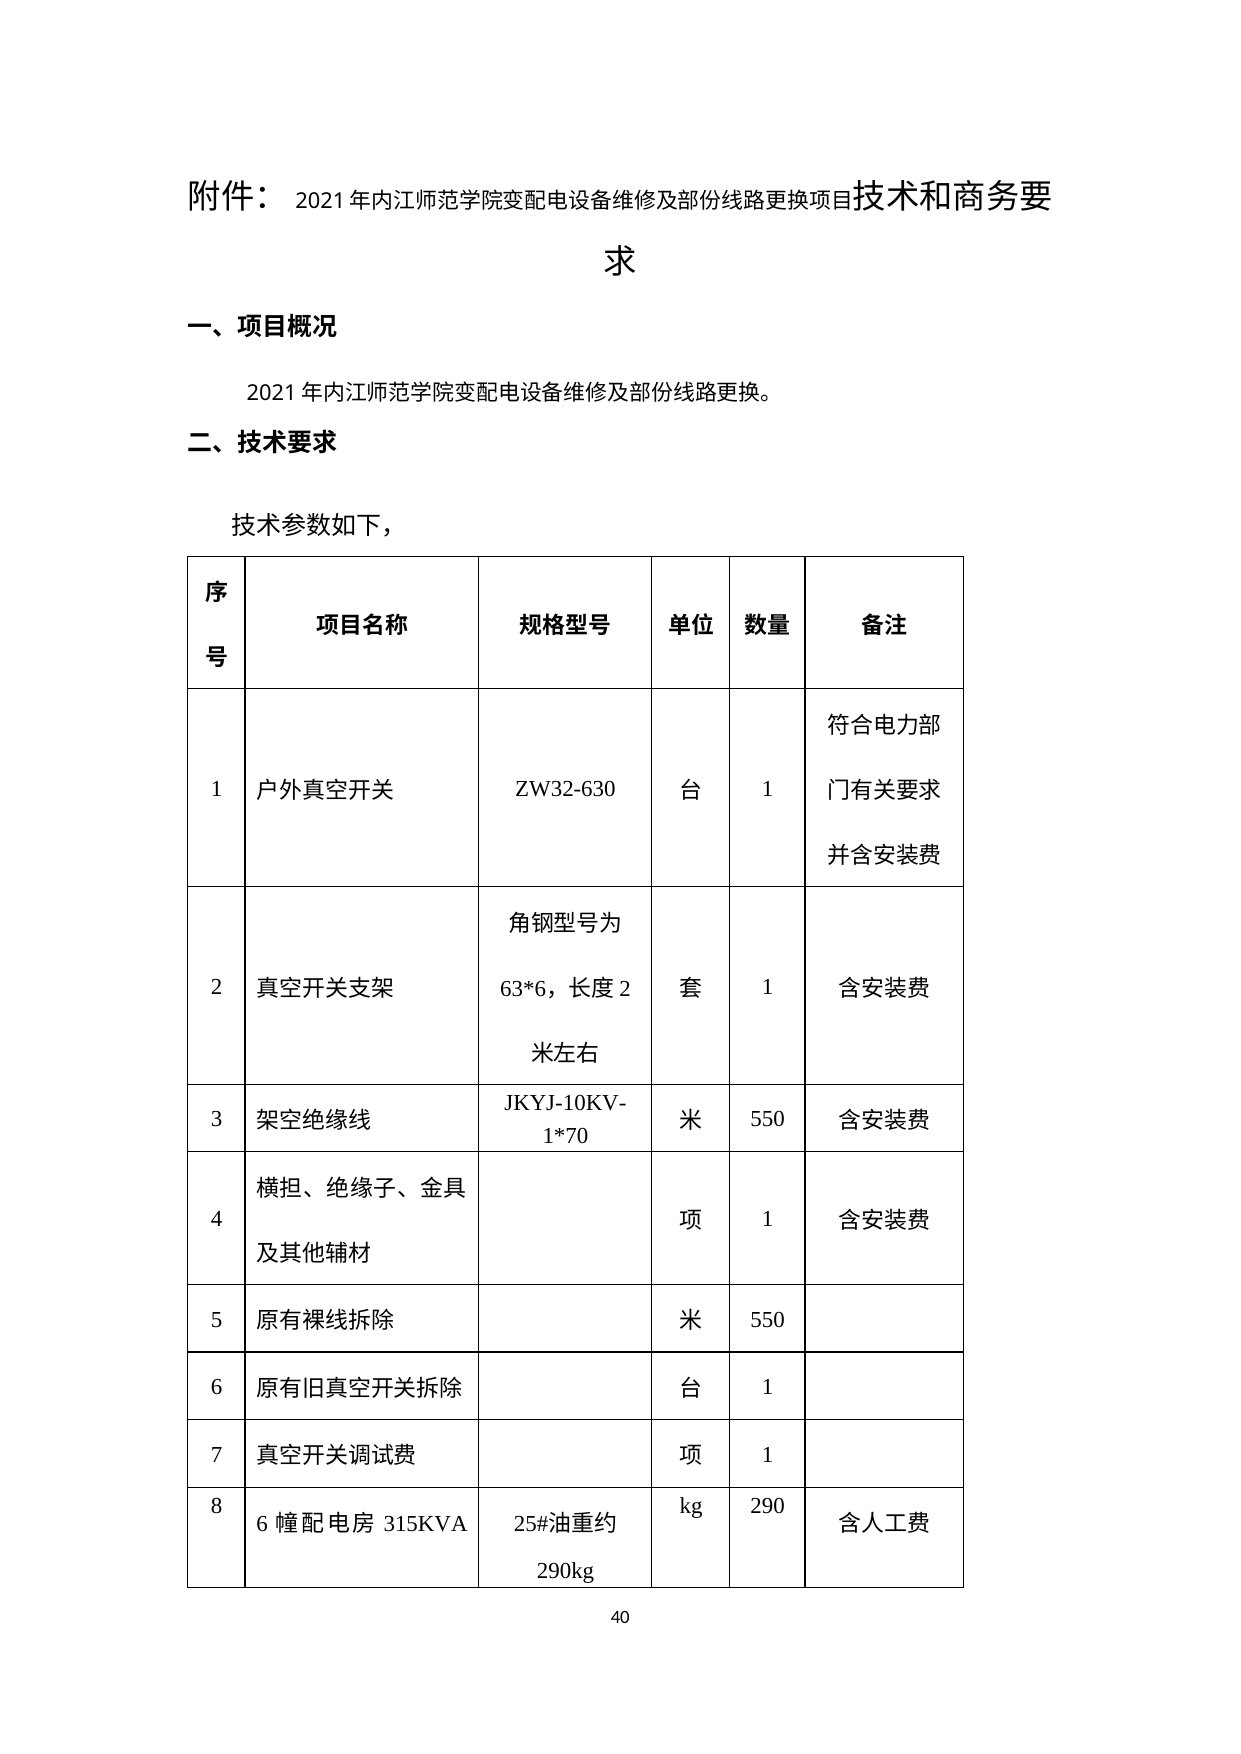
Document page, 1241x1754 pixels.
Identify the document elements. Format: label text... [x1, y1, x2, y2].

table_cell 1 [730, 689, 804, 886]
table_cell 真空开关调试费 [246, 1420, 478, 1487]
table_cell 2 [188, 887, 244, 1083]
table_cell 6 [188, 1353, 244, 1419]
table_cell 290 [730, 1488, 804, 1587]
table_cell 套 [652, 887, 729, 1083]
table_header 规格型号 [479, 557, 651, 688]
table_cell 4 [188, 1152, 244, 1284]
table_cell 含安装费 [806, 1085, 963, 1151]
table_cell 米 [652, 1085, 729, 1151]
table_cell 原有裸线拆除 [246, 1285, 478, 1351]
table_cell 含安装费 [806, 887, 963, 1083]
table_header 数量 [730, 557, 804, 688]
table_cell 550 [730, 1085, 804, 1151]
table_cell 户外真空开关 [246, 689, 478, 886]
table_cell 1 [730, 1353, 804, 1419]
table_cell 550 [730, 1285, 804, 1351]
table_cell 5 [188, 1285, 244, 1351]
table_cell [479, 1152, 651, 1284]
table_cell 1 [188, 689, 244, 886]
table_cell 项 [652, 1152, 729, 1284]
table_cell 台 [652, 1353, 729, 1419]
table_cell 原有旧真空开关拆除 [246, 1353, 478, 1419]
table_cell [479, 1420, 651, 1487]
text 二、技术要求 [187, 408, 1053, 473]
table_cell [479, 1353, 651, 1419]
table_cell 6幢配电房315KVA变压器换油 [246, 1488, 478, 1587]
table_cell [479, 1285, 651, 1351]
table_cell ZW32-630 [479, 689, 651, 886]
table_cell [806, 1420, 963, 1487]
table_cell 含安装费 [806, 1152, 963, 1284]
table_header 项目名称 [246, 557, 478, 688]
table_cell 1 [730, 887, 804, 1083]
table_cell JKYJ-10KV-1*70 [479, 1085, 651, 1151]
table_cell 横担、绝缘子、金具及其他辅材 [246, 1152, 478, 1284]
table_cell 8 [188, 1488, 244, 1587]
table_cell 架空绝缘线 [246, 1085, 478, 1151]
table_cell 符合电力部门有关要求并含安装费 [806, 689, 963, 886]
table_header 序号 [188, 557, 244, 688]
table_header 备注 [806, 557, 963, 688]
table_cell 米 [652, 1285, 729, 1351]
table_cell 3 [188, 1085, 244, 1151]
table_cell 1 [730, 1152, 804, 1284]
table_header 单位 [652, 557, 729, 688]
text 一、项目概况 [187, 292, 1053, 357]
table_cell 1 [730, 1420, 804, 1487]
table_cell 25#油重约290kg [479, 1488, 651, 1587]
table_cell 角钢型号为63*6，长度2米左右 [479, 887, 651, 1083]
text 附件： 技术和商务要求 [187, 162, 1053, 292]
table_cell kg [652, 1488, 729, 1587]
table_cell 含人工费 [806, 1488, 963, 1587]
table_cell 台 [652, 689, 729, 886]
table_cell [806, 1353, 963, 1419]
text 技术参数如下， [187, 491, 1053, 556]
table_cell 项 [652, 1420, 729, 1487]
table_cell [806, 1285, 963, 1351]
table_cell 真空开关支架 [246, 887, 478, 1083]
table_cell 7 [188, 1420, 244, 1487]
